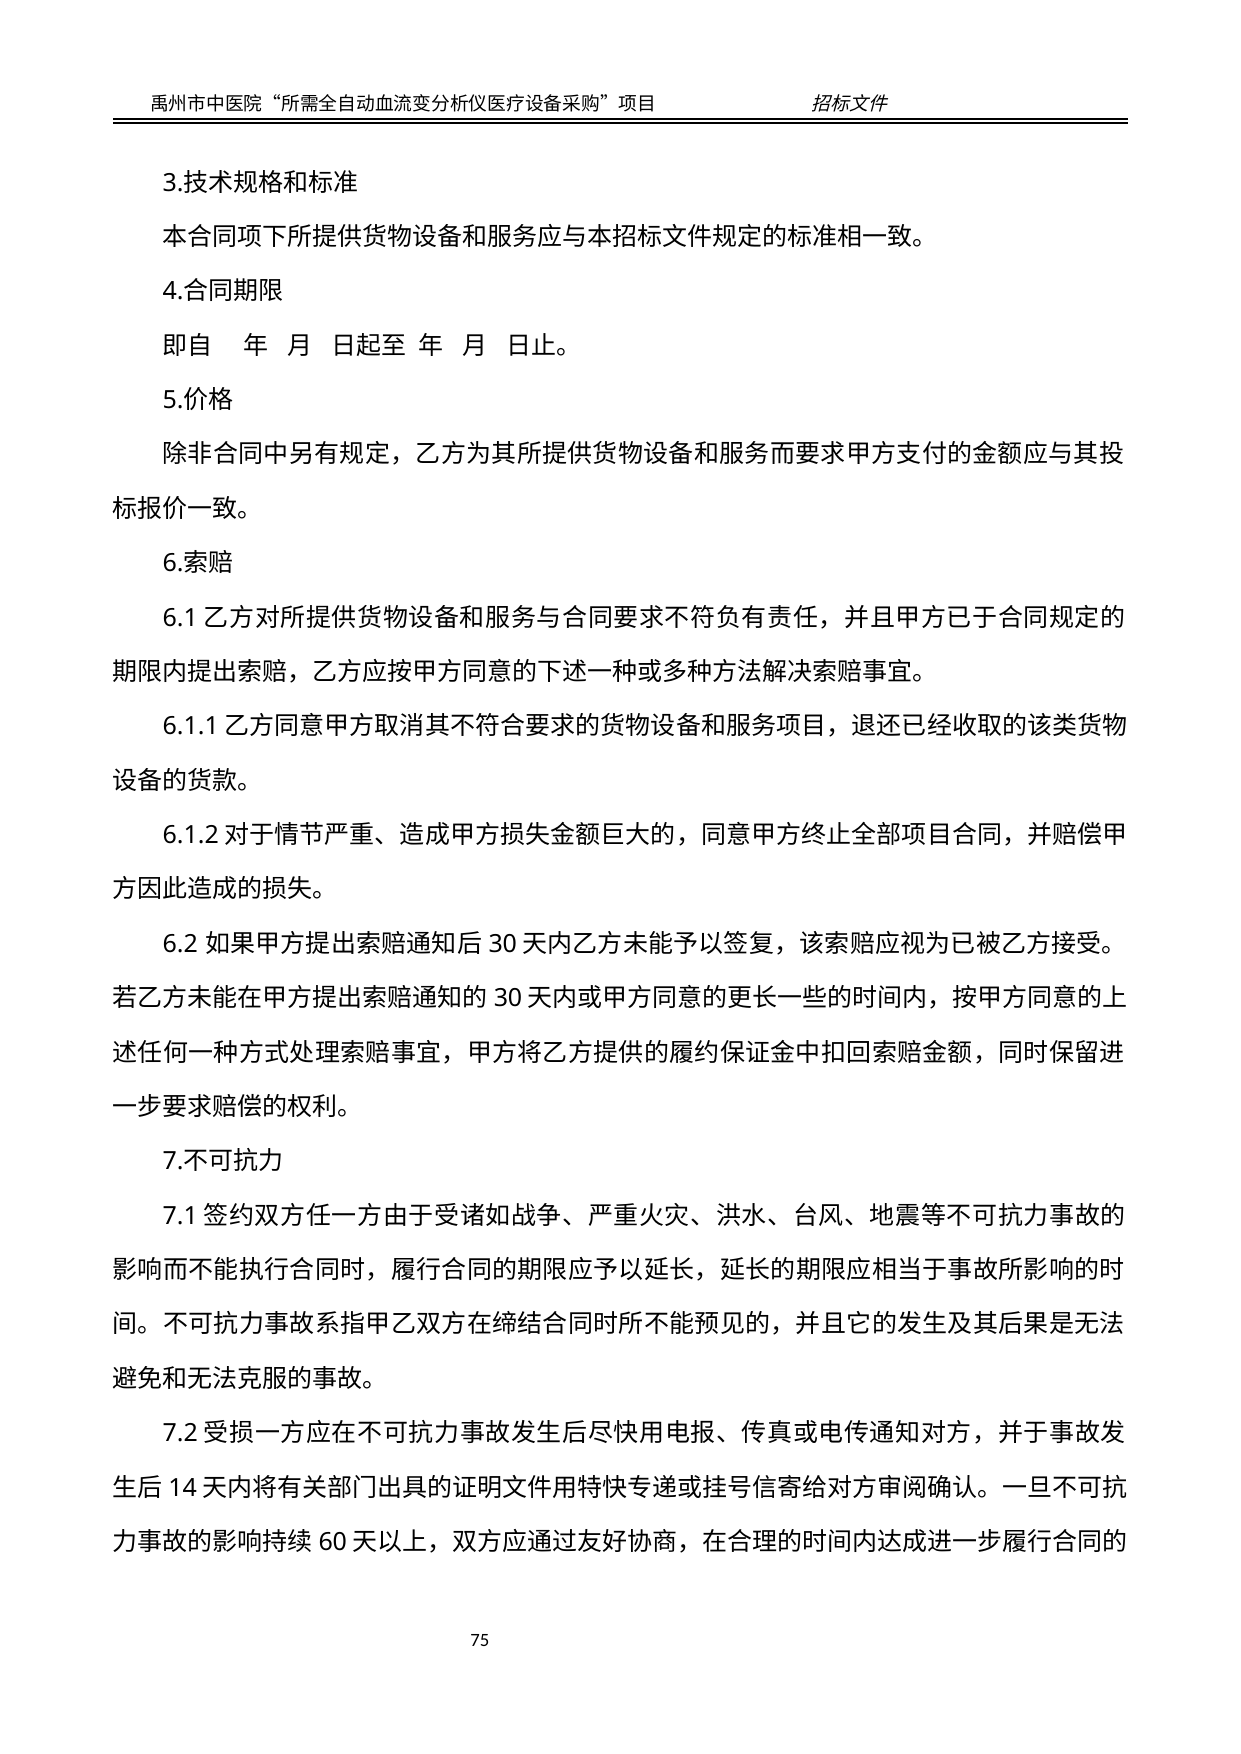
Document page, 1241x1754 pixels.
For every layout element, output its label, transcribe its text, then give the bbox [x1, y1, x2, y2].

text 5.价格 [112, 379, 1128, 416]
text 6.1乙方对所提供货物设备和服务与合同要求不符负有责任，并且甲方已于合同规定的期限内提出索赔，乙方应按甲方同意的下述一种或多种方法解决索赔事宜。 [112, 597, 1128, 688]
text 6.1.1乙方同意甲方取消其不符合要求的货物设备和服务项目，退还已经收取的该类货物设备的货款。 [112, 706, 1128, 796]
text 除非合同中另有规定，乙方为其所提供货物设备和服务而要求甲方支付的金额应与其投标报价一致。 [112, 434, 1128, 524]
text 3.技术规格和标准 [112, 162, 1128, 198]
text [112, 1413, 1128, 1558]
text 6.索赔 [112, 543, 1128, 579]
text 即自 年 月 日起至 年 月 日止。 [112, 325, 1128, 361]
text 7.1签约双方任一方由于受诸如战争、严重火灾、洪水、台风、地震等不可抗力事故的影响而不能执行合同时，履行合同的期限应予以延长，延长的期限应相当于事故所影响的时间。不可抗力事故系指甲乙双方在缔结合同时所不能预见的，并且它的发生及其后果是无法避免和无法克服的事故。 [112, 1195, 1128, 1394]
text 7.不可抗力 [112, 1141, 1128, 1177]
text 本合同项下所提供货物设备和服务应与本招标文件规定的标准相一致。 [112, 216, 1128, 253]
text 4.合同期限 [112, 271, 1128, 307]
text 6.1.2对于情节严重、造成甲方损失金额巨大的，同意甲方终止全部项目合同，并赔偿甲方因此造成的损失。 [112, 814, 1128, 905]
text 6.2 如果甲方提出索赔通知后 30天内乙方未能予以签复，该索赔应视为已被乙方接受。若乙方未能在甲方提出索赔通知的 30天内或甲方同意的更长一些的时间内，按甲方同意的上述任何一种方式处理索赔事宜，甲方将乙方提供的履约保证金中扣回索赔金额，同时保留进一步要求赔偿的权利。 [112, 923, 1128, 1123]
